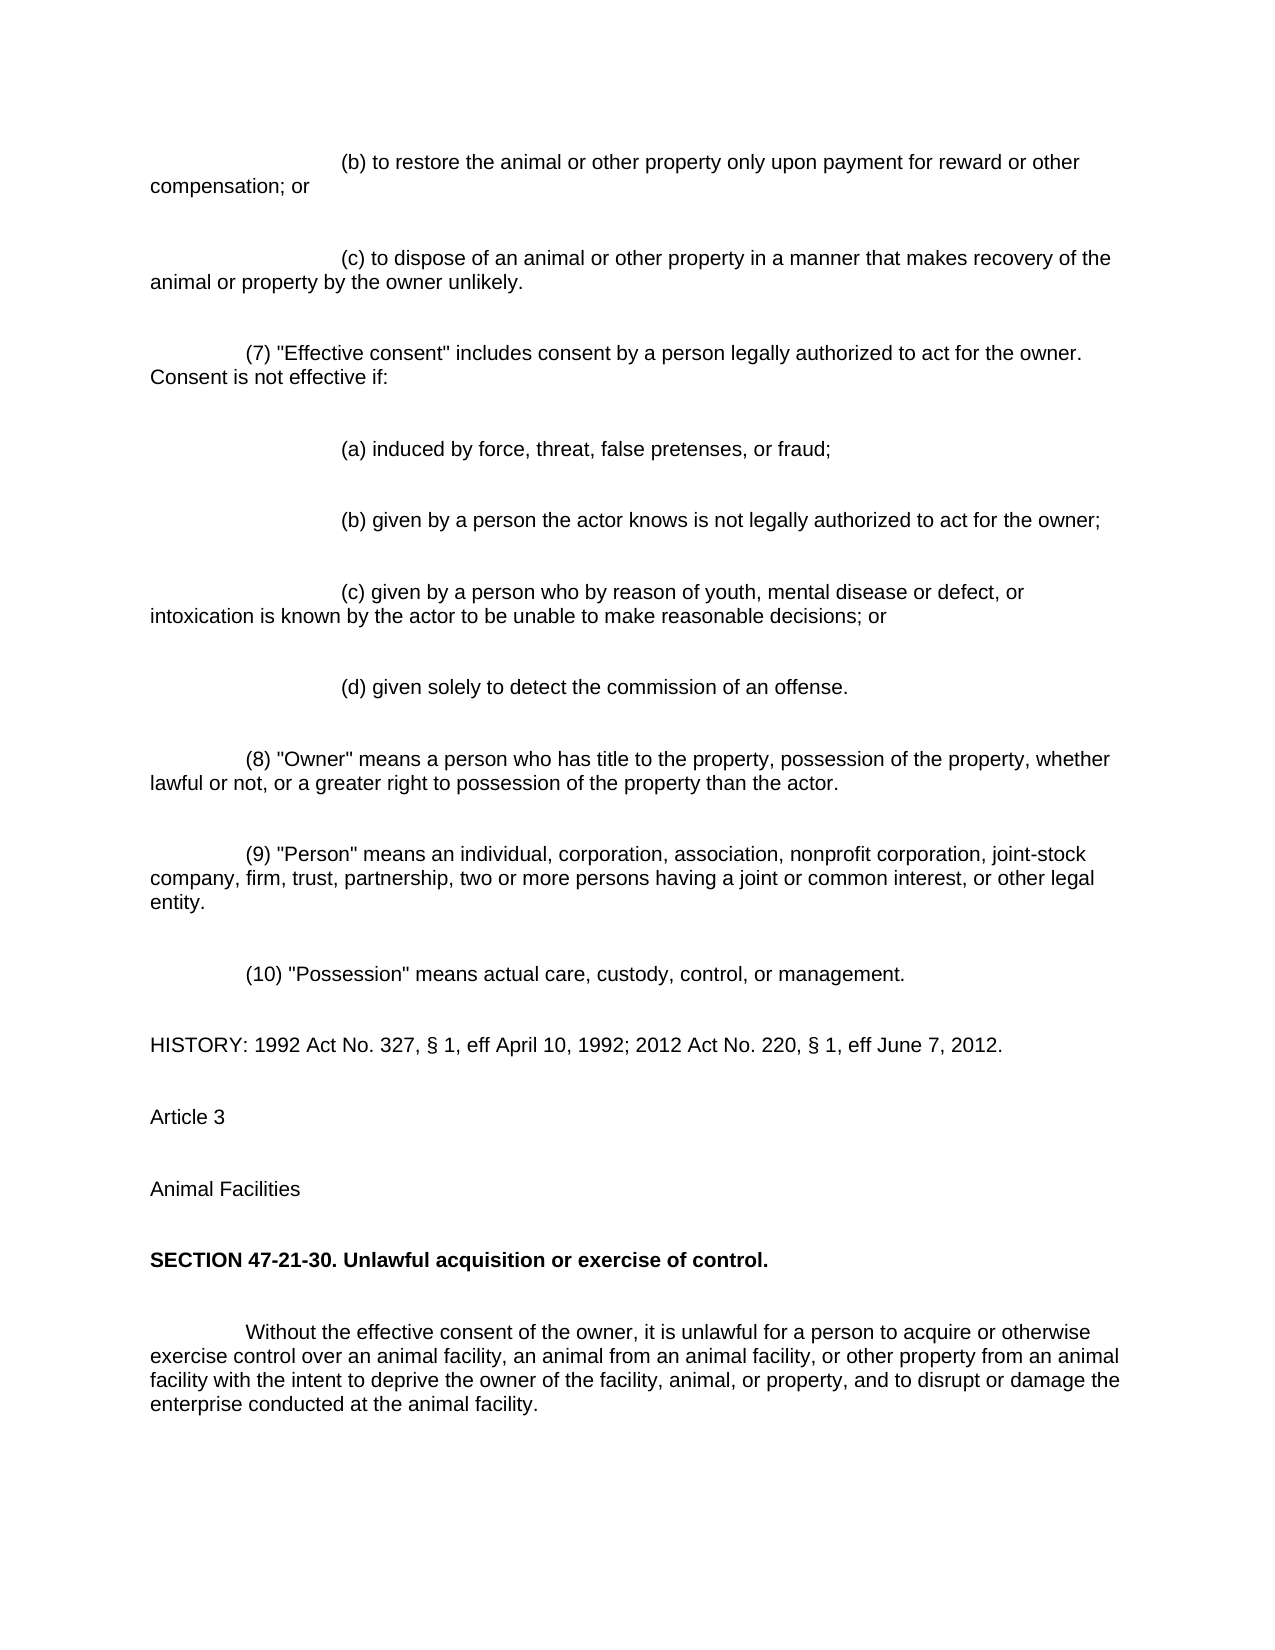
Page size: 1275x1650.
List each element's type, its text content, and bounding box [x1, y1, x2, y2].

text (a) induced by force, threat, false pretenses, or fraud; [150, 437, 1125, 484]
text HISTORY: 1992 Act No. 327, § 1, eff April 10, 1992; 2012 Act No. 220, § 1, eff June 7, 2012. [150, 1033, 1125, 1081]
text (10) "Possession" means actual care, custody, control, or management. [150, 962, 1125, 1009]
text Without the effective consent of the owner, it is unlawful for a person to acquire or otherwise exercise control over an animal facility, an animal from an animal facility, or other property from an animal facility with the intent to deprive the owner of the facility, animal, or property, and to disrupt or damage the enterprise conducted at the animal facility. [150, 1319, 1125, 1439]
text SECTION 47-21-30. Unlawful acquisition or exercise of control. [150, 1248, 1125, 1296]
text Animal Facilities [150, 1176, 1125, 1224]
text (b) to restore the animal or other property only upon payment for reward or other compensation; or [150, 150, 1125, 222]
text (7) "Effective consent" includes consent by a person legally authorized to act for the owner. Consent is not effective if: [150, 341, 1125, 413]
text (b) given by a person the actor knows is not legally authorized to act for the owner; [150, 508, 1125, 556]
text (9) "Person" means an individual, corporation, association, nonprofit corporation, joint-stock company, firm, trust, partnership, two or more persons having a joint or common interest, or other legal entity. [150, 842, 1125, 938]
text (d) given solely to detect the commission of an offense. [150, 675, 1125, 723]
text (8) "Owner" means a person who has title to the property, possession of the property, whether lawful or not, or a greater right to possession of the property than the actor. [150, 747, 1125, 818]
text (c) to dispose of an animal or other property in a manner that makes recovery of the animal or property by the owner unlikely. [150, 246, 1125, 317]
text (c) given by a person who by reason of youth, mental disease or defect, or intoxication is known by the actor to be unable to make reasonable decisions; or [150, 580, 1125, 651]
text Article 3 [150, 1105, 1125, 1152]
